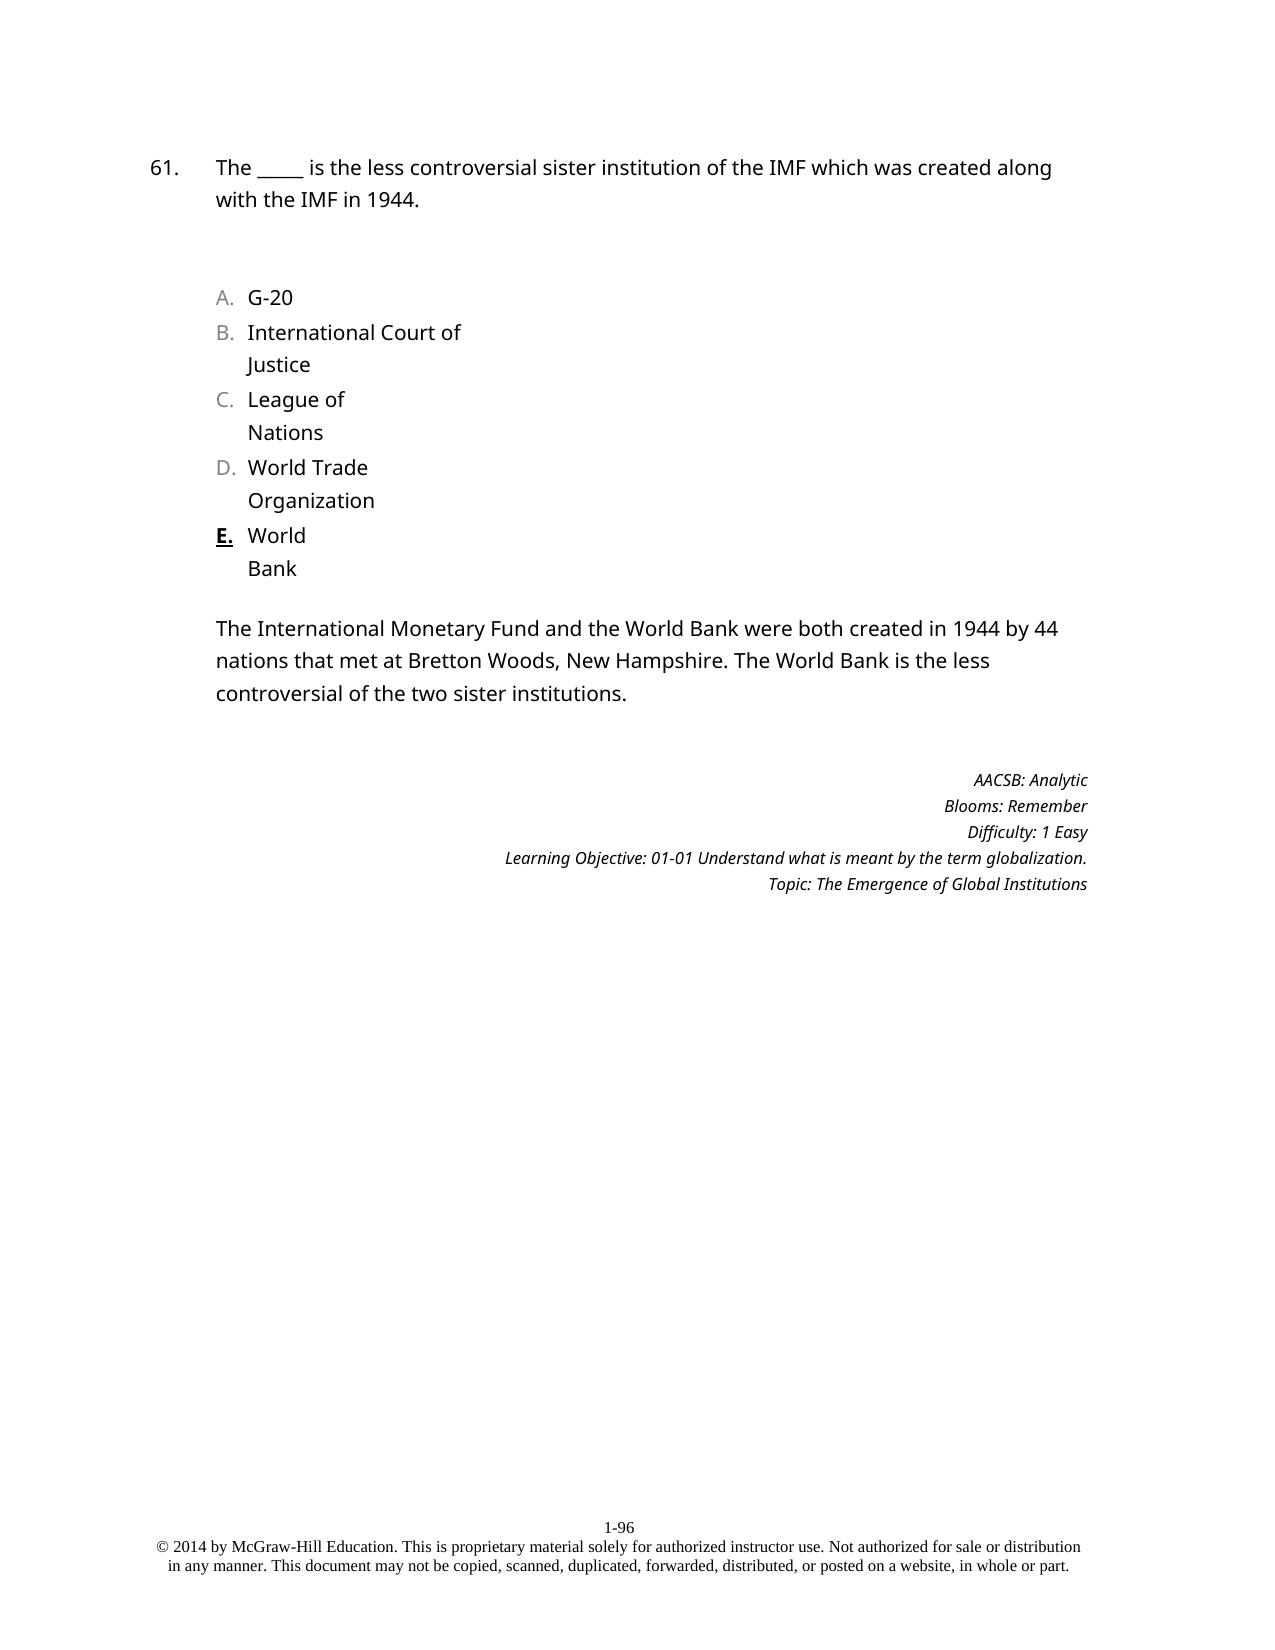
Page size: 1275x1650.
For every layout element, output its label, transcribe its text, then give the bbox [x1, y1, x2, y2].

table_header The _____ is the less controversial sister institution of the IMF which was created along with the IMF in 1944. The International Monetary Fund and the World Bank were both created in 1944 by 44 nations that met at Bretton Woods, New Hampshire. The World Bank is the less controversial of the two sister institutions. [216, 153, 1087, 739]
table_header 61. [150, 153, 216, 739]
table_header AACSB: Analytic Blooms: Remember Difficulty: 1 Easy Learning Objective: 01-01 Understand what is meant by the term globalization. Topic: The Emergence of Global Institutions [150, 768, 1087, 931]
